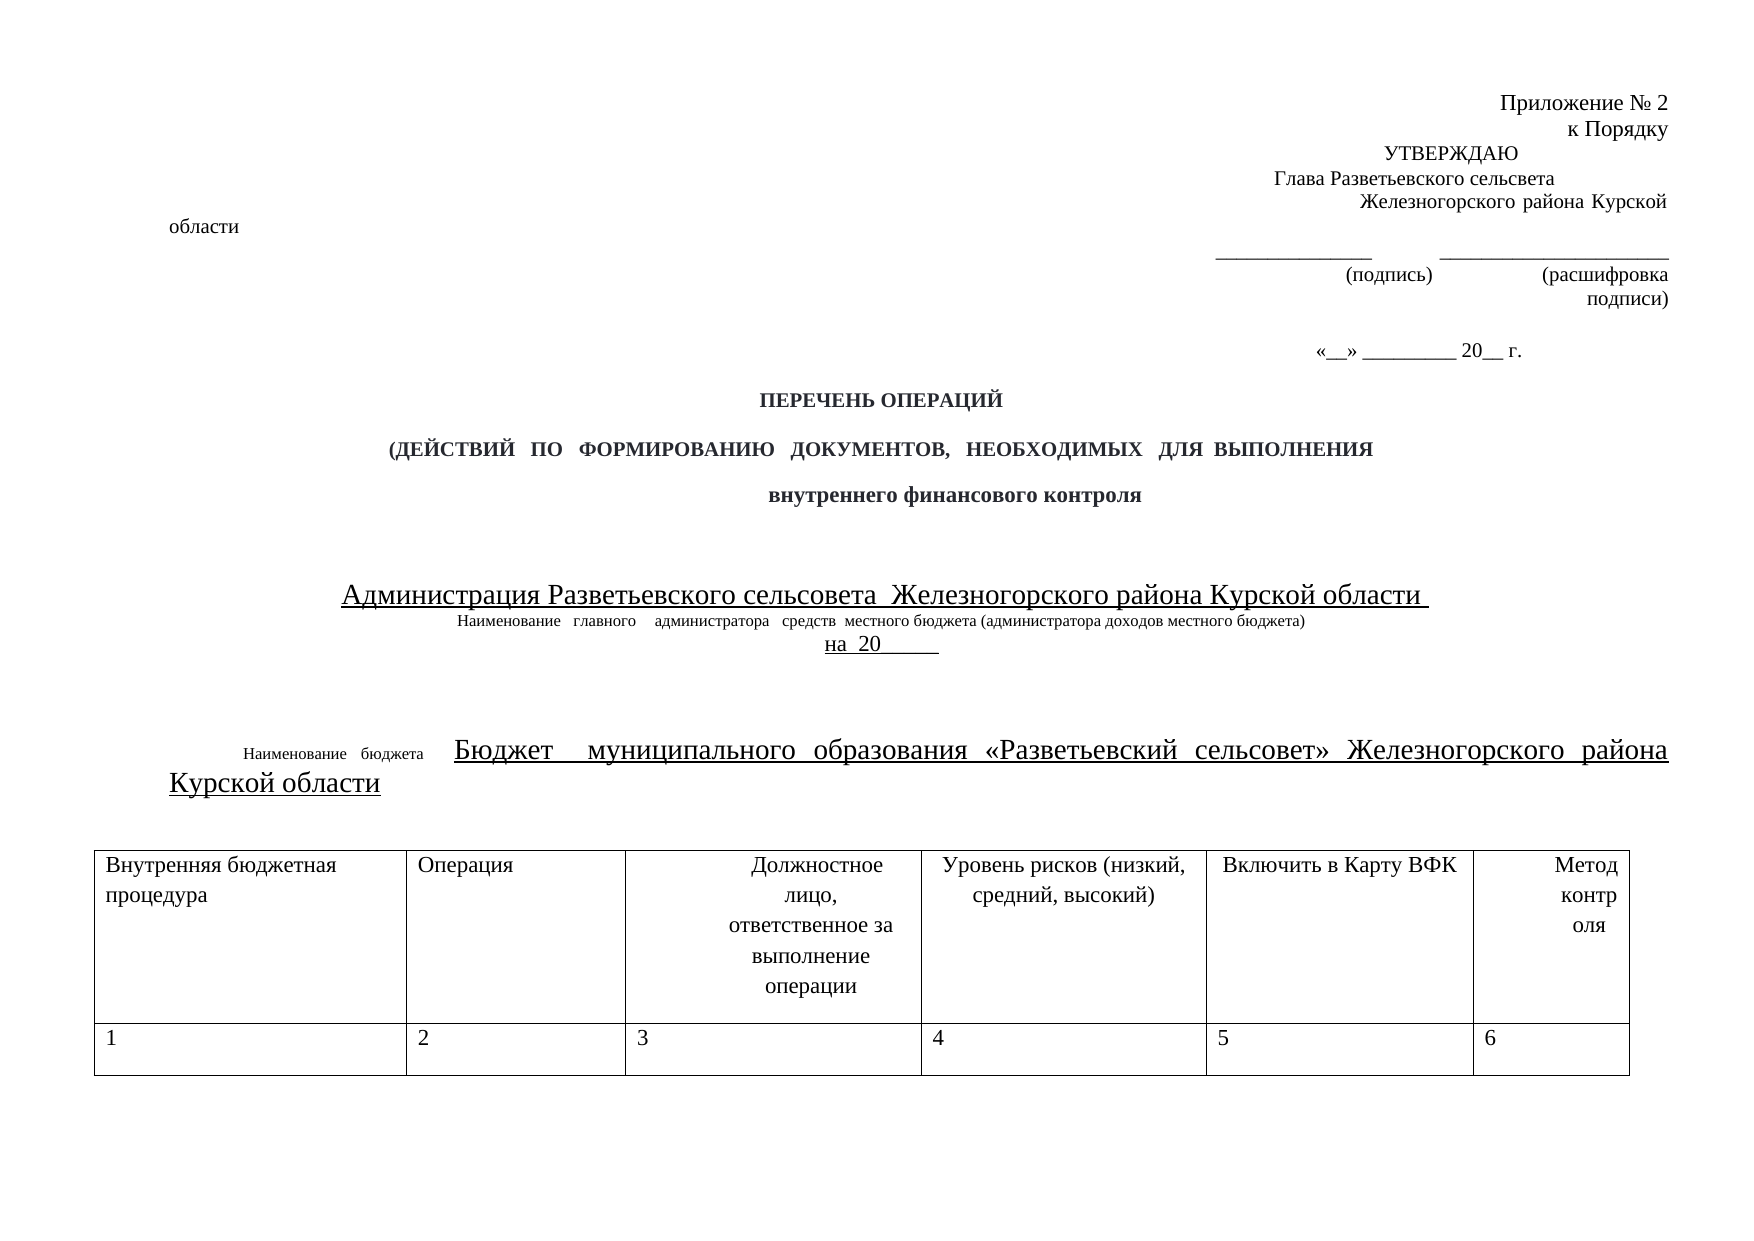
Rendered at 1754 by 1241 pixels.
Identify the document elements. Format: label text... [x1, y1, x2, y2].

table_cell 3 [626, 1024, 921, 1075]
table_header Метод контроля [1474, 851, 1629, 1023]
table_header Должностное лицо, ответственное за выполнение операции [626, 851, 921, 1023]
table_cell 4 [922, 1024, 1206, 1075]
text Наименование бюджета Бюджет муниципального образования «Разветьевский сельсовет» Железногорского района Курской области [169, 732, 1668, 799]
text «__» _________ 20__ г. [169, 338, 1668, 362]
text Приложение № 2 [169, 89, 1668, 115]
text УТВЕРЖДАЮ [169, 141, 1668, 165]
text Глава Разветьевского сельсвета Железногорского района Курской области [169, 165, 1668, 238]
text внутреннего финансового контроля [169, 482, 1668, 508]
table_header Внутренняя бюджетная процедура [95, 851, 406, 1023]
table_header Операция [407, 851, 625, 1023]
text _______________ ______________________ (подпись) (расшифровка подписи) [169, 238, 1668, 310]
text к Порядку [169, 115, 1668, 141]
text (ДЕЙСТВИЙ ПО ФОРМИРОВАНИЮ ДОКУМЕНТОВ, НЕОБХОДИМЫХ ДЛЯ ВЫПОЛНЕНИЯ [94, 437, 1668, 461]
table_cell 5 [1207, 1024, 1473, 1075]
text ПЕРЕЧЕНЬ ОПЕРАЦИЙ [94, 388, 1668, 412]
table_cell 1 [95, 1024, 406, 1075]
table_cell 2 [407, 1024, 625, 1075]
table_cell 6 [1474, 1024, 1629, 1075]
text Наименование главного администратора средств местного бюджета (администратора доходов местного бюджета) [94, 611, 1668, 630]
text Администрация Разветьевского сельсовета Железногорского района Курской области [94, 577, 1668, 611]
table_header Включить в Карту ВФК [1207, 851, 1473, 1023]
table_header Уровень рисков (низкий, средний, высокий) [922, 851, 1206, 1023]
text на 20_____ [94, 630, 1668, 656]
